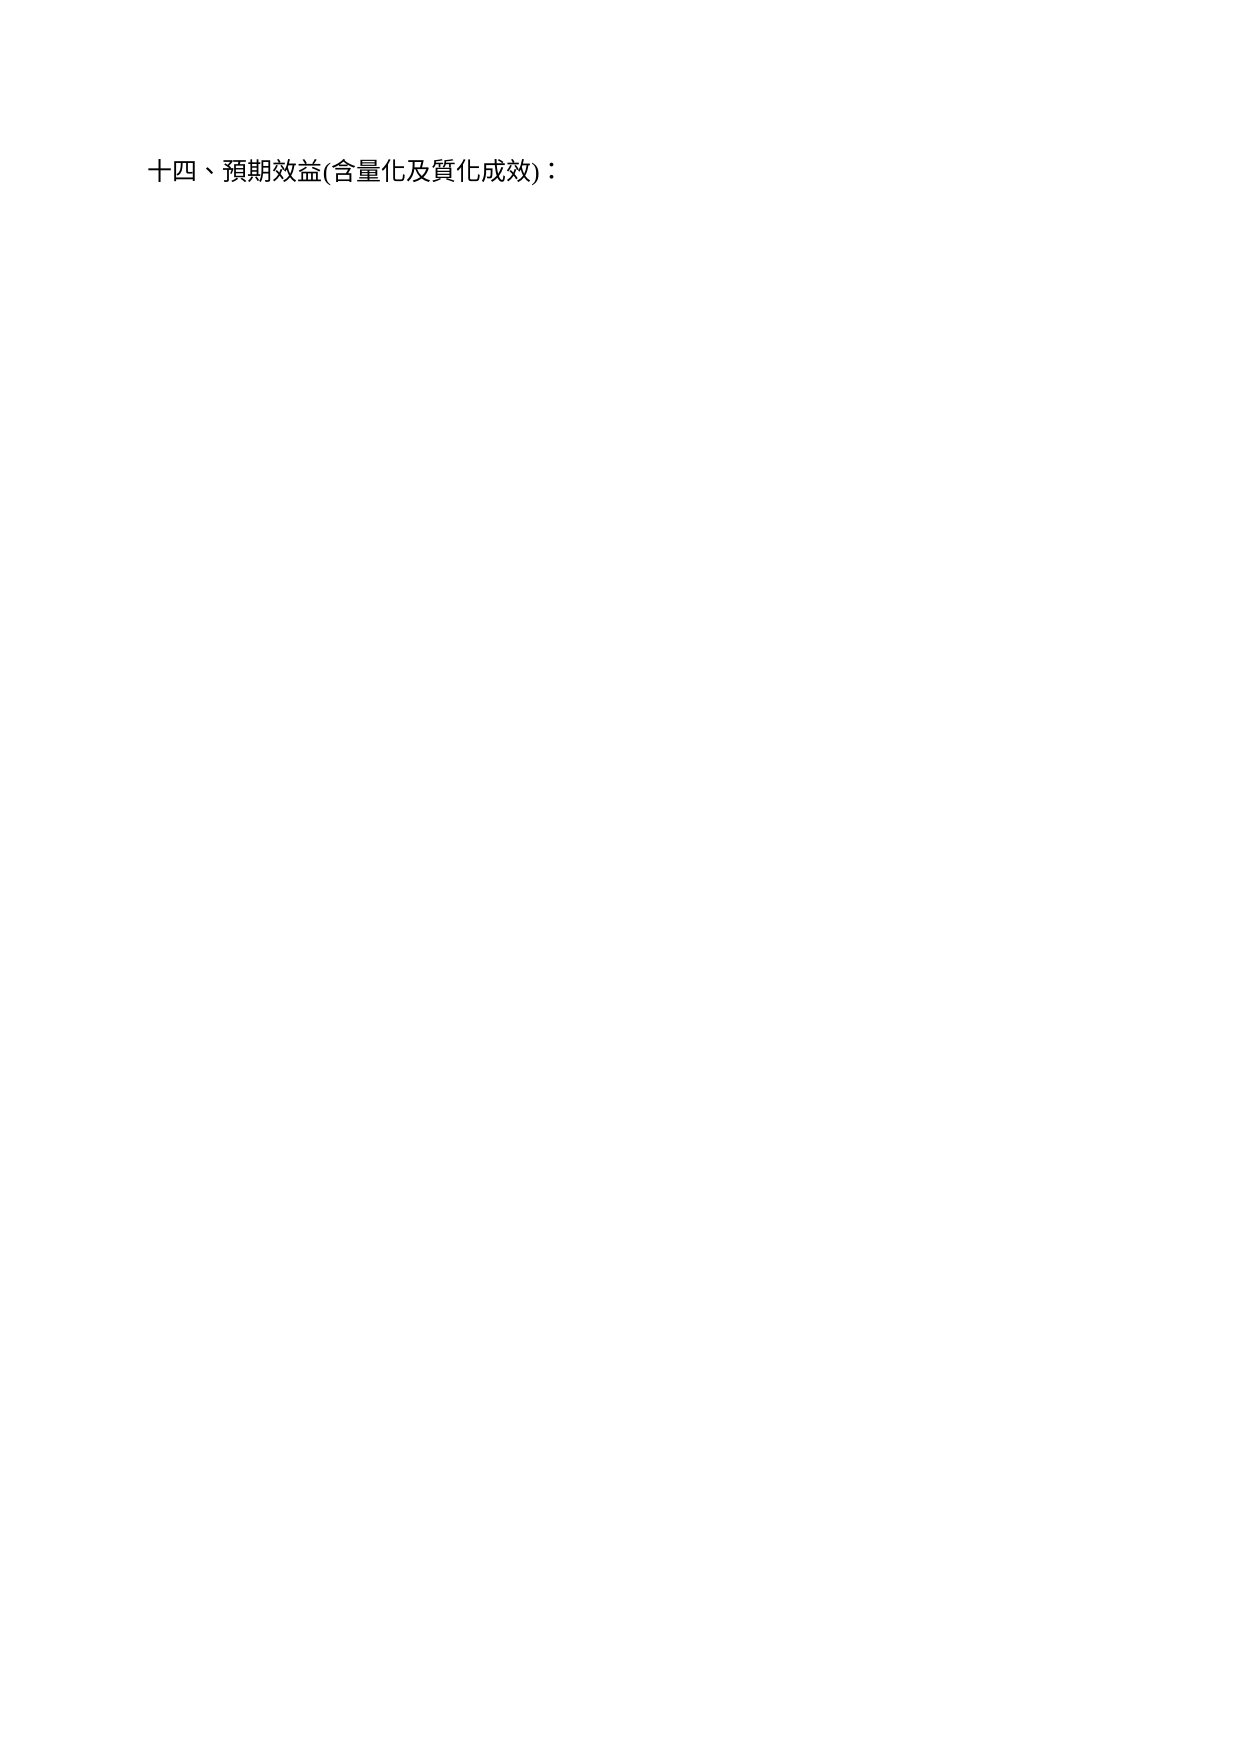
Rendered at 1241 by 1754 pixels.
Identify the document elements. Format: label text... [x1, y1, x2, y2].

text 十四、預期效益(含量化及質化成效)： [148, 151, 1092, 188]
